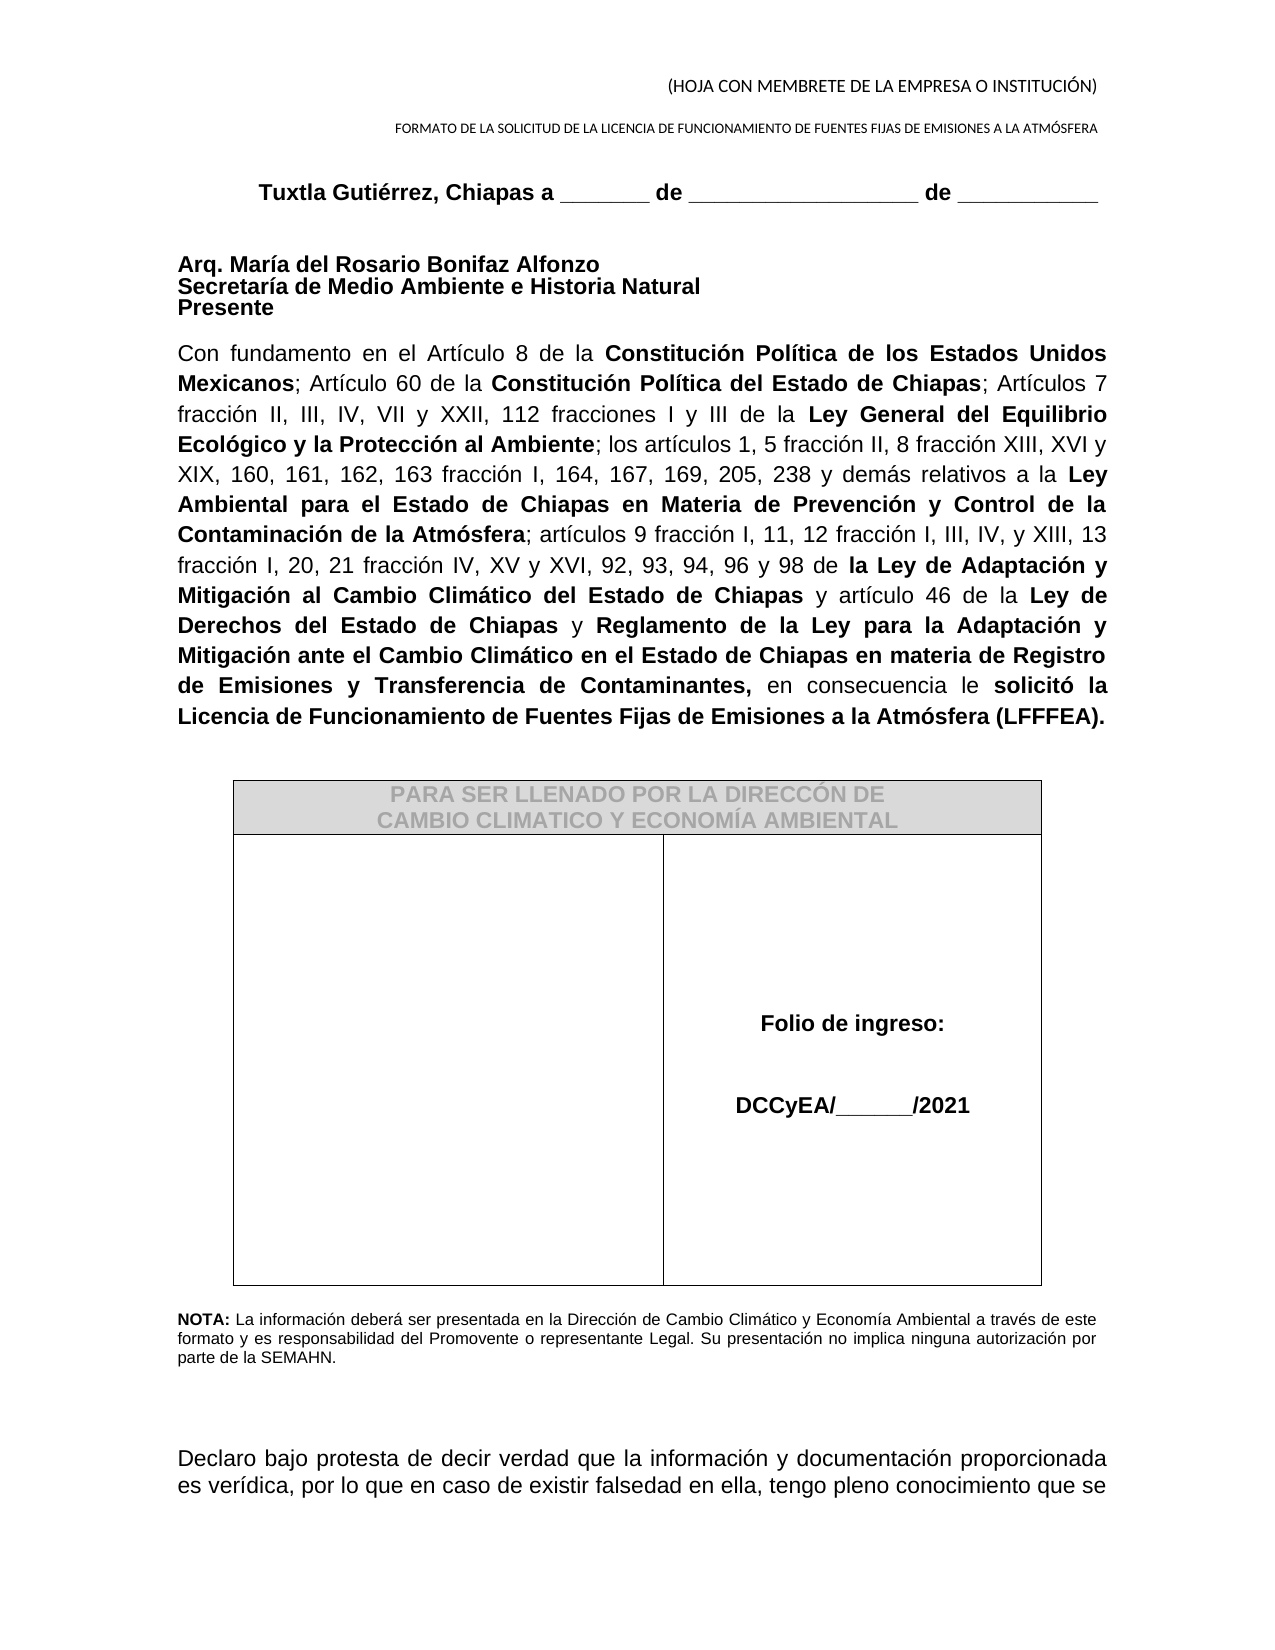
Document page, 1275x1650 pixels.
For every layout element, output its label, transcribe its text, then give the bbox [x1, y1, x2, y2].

text Secretaría de Medio Ambiente e Historia Natural [177, 278, 1098, 298]
table_header PARA SER LLENADO POR LA DIRECCÓN DE CAMBIO CLIMATICO Y ECONOMÍA AMBIENTAL [234, 781, 1041, 834]
text Con fundamento en el Artículo 8 de la Constitución Política de los Estados Unidos Mexicanos; Artículo 60 de la Constitución Política del Estado de Chiapas; Artículos 7 fracción II, III, IV, VII y XXII, 112 fracciones I y III de la Ley General del Equilibrio Ecológico y la Protección al Ambiente; los artículos 1, 5 fracción II, 8 fracción XIII, XVI y XIX, 160, 161, 162, 163 fracción I, 164, 167, 169, 205, 238 y demás relativos a la Ley Ambiental para el Estado de Chiapas en Materia de Prevención y Control de la Contaminación de la Atmósfera; artículos 9 fracción I, 11, 12 fracción I, III, IV, y XIII, 13 fracción I, 20, 21 fracción IV, XV y XVI, 92, 93, 94, 96 y 98 de la Ley de Adaptación y Mitigación al Cambio Climático del Estado de Chiapas y artículo 46 de la Ley de Derechos del Estado de Chiapas y Reglamento de la Ley para la Adaptación y Mitigación ante el Cambio Climático en el Estado de Chiapas en materia de Registro de Emisiones y Transferencia de Contaminantes, en consecuencia le solicitó la Licencia de Funcionamiento de Fuentes Fijas de Emisiones a la Atmósfera (LFFFEA). [177, 340, 1107, 729]
text NOTA: La información deberá ser presentada en la Dirección de Cambio Climático y Economía Ambiental a través de este formato y es responsabilidad del Promovente o representante Legal. Su presentación no implica ninguna autorización por parte de la SEMAHN. [177, 1310, 1098, 1367]
table_cell Folio de ingreso: DCCyEA/______/2021 [664, 835, 1041, 1285]
text Arq. María del Rosario Bonifaz Alfonzo [177, 251, 1098, 278]
text Presente [177, 298, 1098, 319]
text Tuxtla Gutiérrez, Chiapas a _______ de __________________ de ___________ [177, 183, 1098, 204]
table_cell [234, 835, 663, 1285]
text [177, 1446, 1107, 1498]
